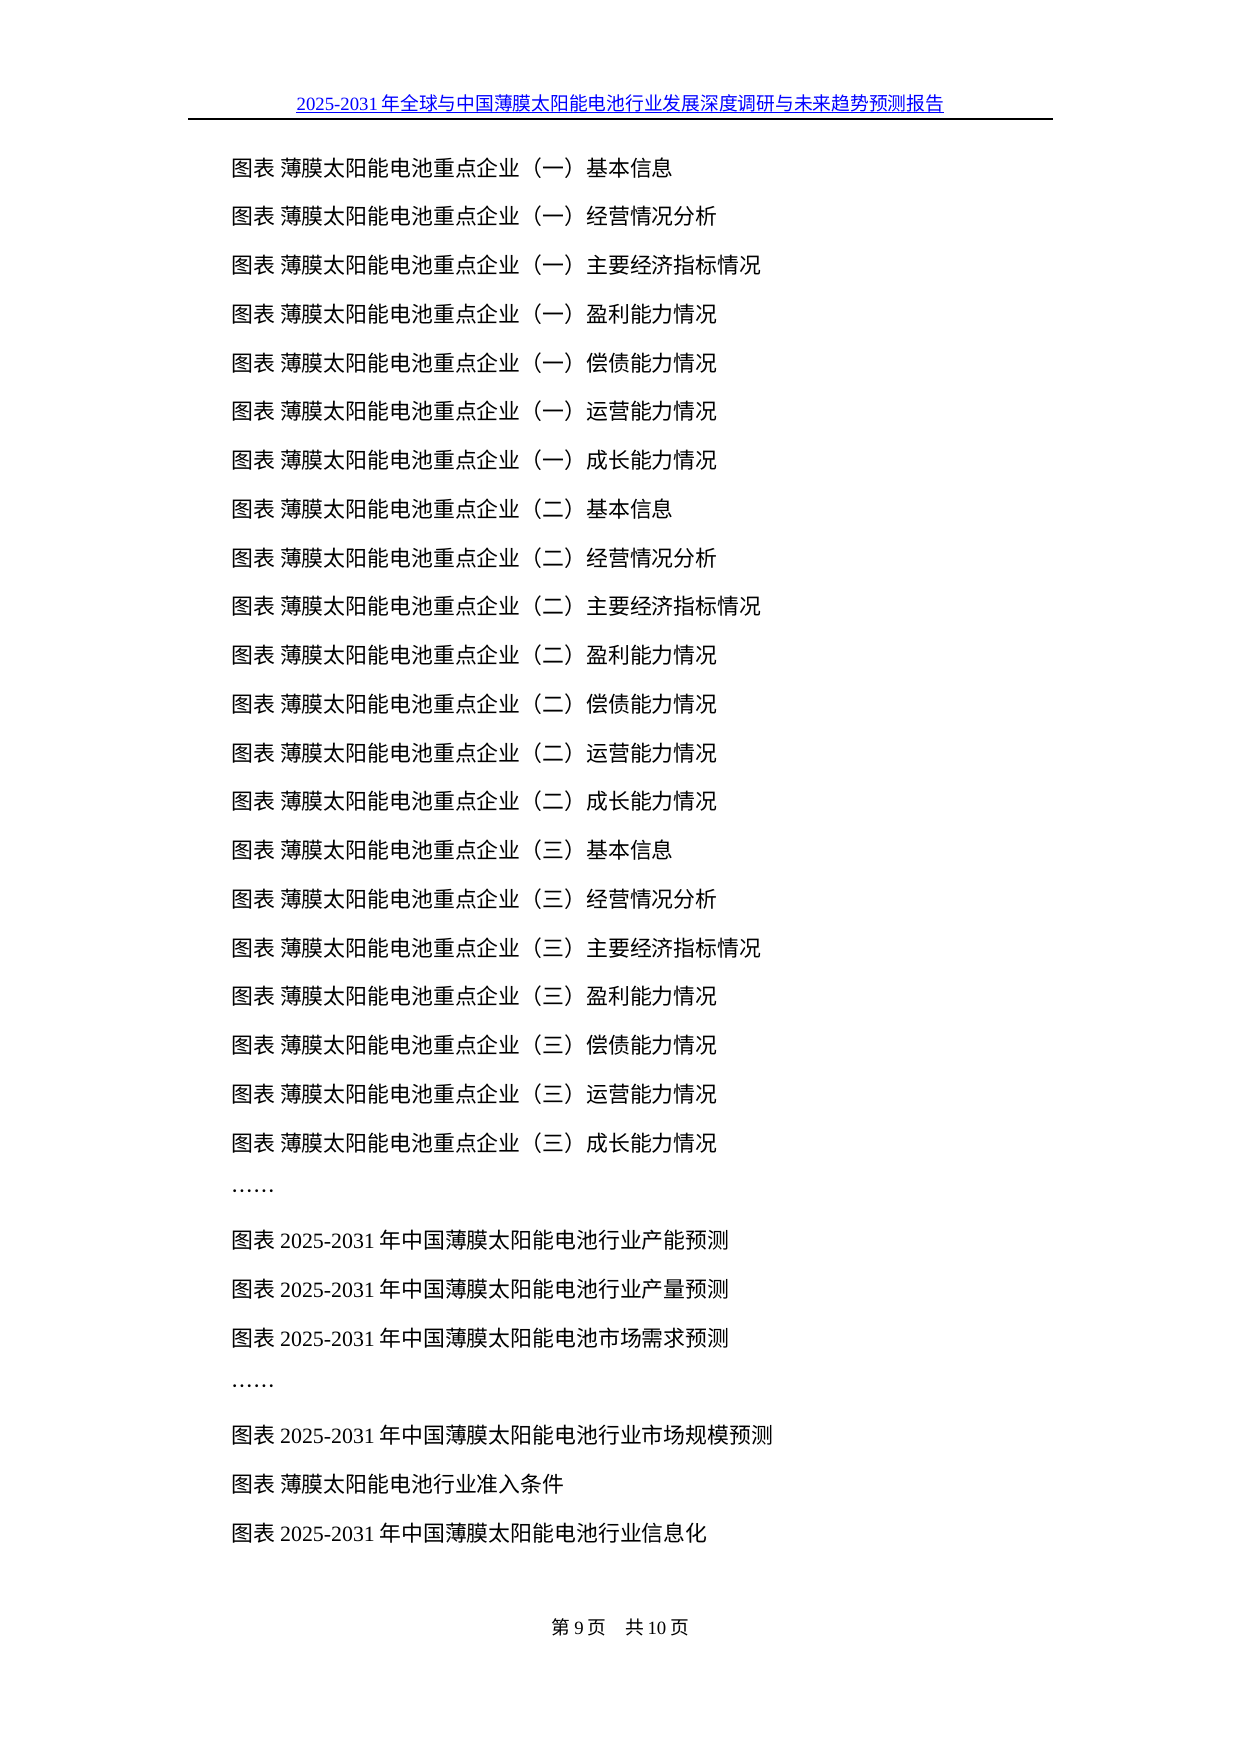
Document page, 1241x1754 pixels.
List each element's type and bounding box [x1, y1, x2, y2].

text [187, 150, 1053, 1548]
